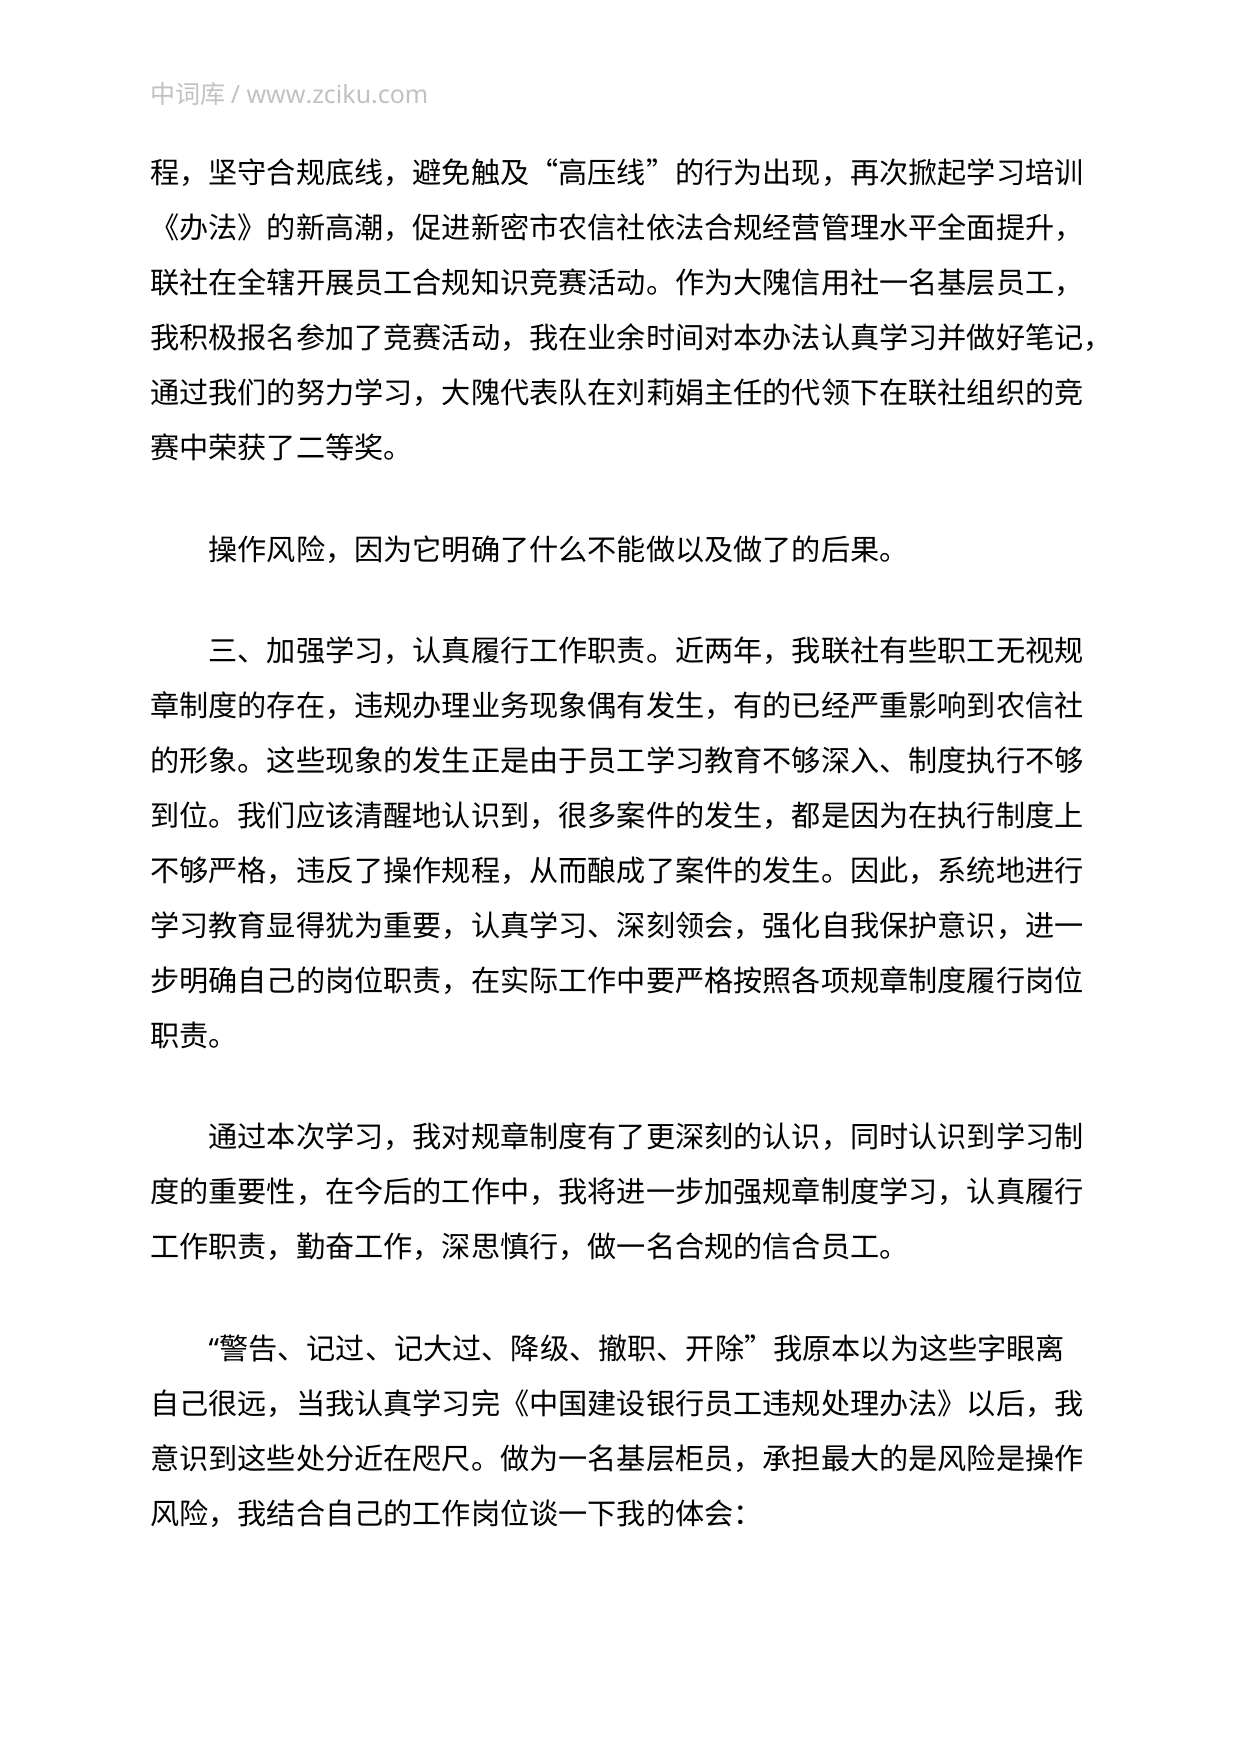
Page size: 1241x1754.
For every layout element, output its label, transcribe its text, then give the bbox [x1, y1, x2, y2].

text 通过本次学习，我对规章制度有了更深刻的认识，同时认识到学习制度的重要性，在今后的工作中，我将进一步加强规章制度学习，认真履行工作职责，勤奋工作，深思慎行，做一名合规的信合员工。 [150, 1114, 1090, 1266]
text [150, 150, 1090, 467]
text 操作风险，因为它明确了什么不能做以及做了的后果。 [150, 526, 1090, 568]
text “警告、记过、记大过、降级、撤职、开除”我原本以为这些字眼离自己很远，当我认真学习完《中国建设银行员工违规处理办法》以后，我意识到这些处分近在咫尺。做为一名基层柜员，承担最大的是风险是操作风险，我结合自己的工作岗位谈一下我的体会： [150, 1326, 1090, 1533]
text 三、加强学习，认真履行工作职责。近两年，我联社有些职工无视规章制度的存在，违规办理业务现象偶有发生，有的已经严重影响到农信社的形象。这些现象的发生正是由于员工学习教育不够深入、制度执行不够到位。我们应该清醒地认识到，很多案件的发生，都是因为在执行制度上不够严格，违反了操作规程，从而酿成了案件的发生。因此，系统地进行学习教育显得犹为重要，认真学习、深刻领会，强化自我保护意识，进一步明确自己的岗位职责，在实际工作中要严格按照各项规章制度履行岗位职责。 [150, 628, 1090, 1054]
